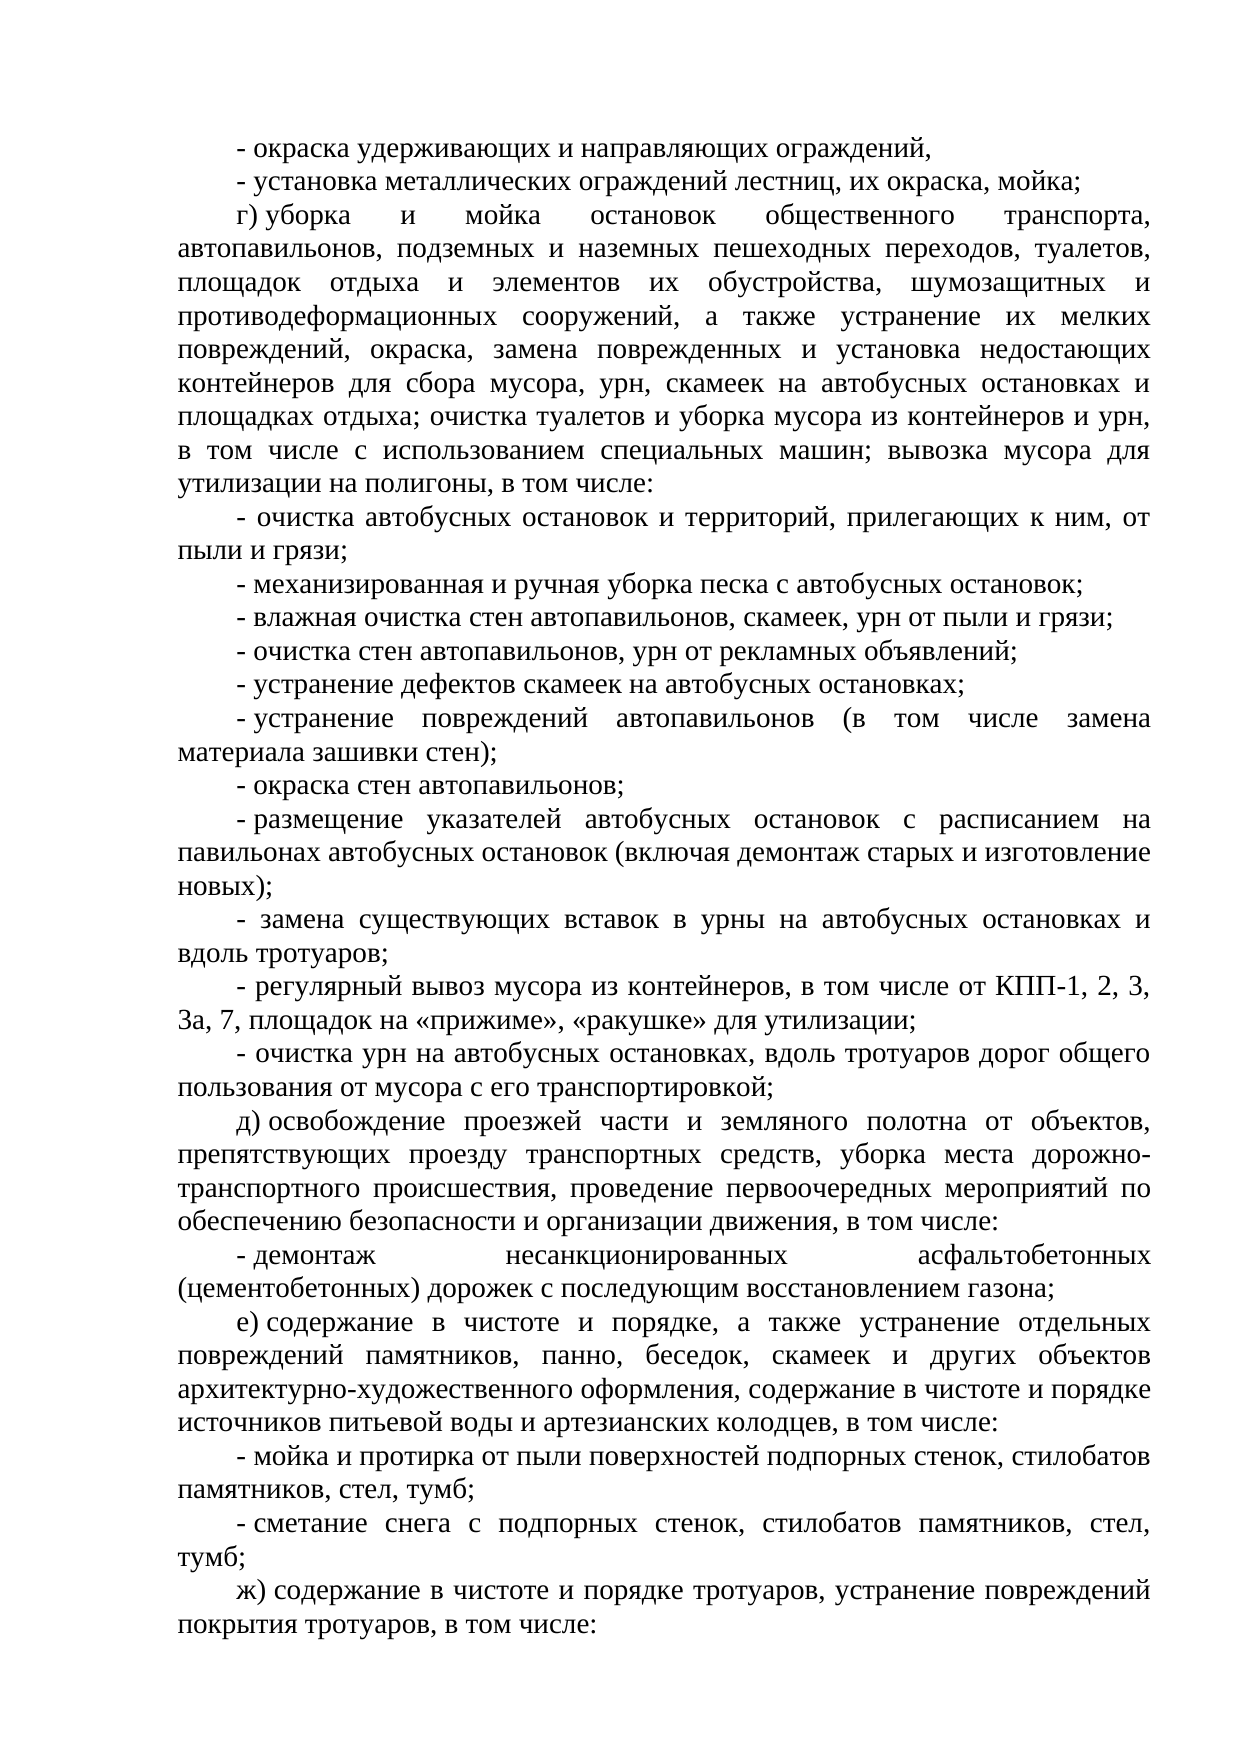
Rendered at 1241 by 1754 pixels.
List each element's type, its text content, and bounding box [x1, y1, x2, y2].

text д) освобождение проезжей части и земляного полотна от объектов, препятствующих проезду транспортных средств, уборка места дорожно-транспортного происшествия, проведение первоочередных мероприятий по обеспечению безопасности и организации движения, в том числе: [177, 1103, 1152, 1237]
text г) уборка и мойка остановок общественного транспорта, автопавильонов, подземных и наземных пешеходных переходов, туалетов, площадок отдыха и элементов их обустройства, шумозащитных и противодеформационных сооружений, а также устранение их мелких повреждений, окраска, замена поврежденных и установка недостающих контейнеров для сбора мусора, урн, скамеек на автобусных остановках и площадках отдыха; очистка туалетов и уборка мусора из контейнеров и урн, в том числе с использованием специальных машин; вывозка мусора для утилизации на полигоны, в том числе: [177, 197, 1152, 499]
text - очистка стен автопавильонов, урн от рекламных объявлений; [177, 633, 1152, 667]
text - окраска удерживающих и направляющих ограждений, [177, 130, 1152, 163]
text е) содержание в чистоте и порядке, а также устранение отдельных повреждений памятников, панно, беседок, скамеек и других объектов архитектурно-художественного оформления, содержание в чистоте и порядке источников питьевой воды и артезианских колодцев, в том числе: [177, 1304, 1152, 1438]
text - регулярный вывоз мусора из контейнеров, в том числе от КПП-1, 2, 3, 3а, 7, площадок на «прижиме», «ракушке» для утилизации; [177, 968, 1152, 1036]
text - очистка автобусных остановок и территорий, прилегающих к ним, от пыли и грязи; [177, 499, 1152, 566]
text - устранение дефектов скамеек на автобусных остановках; [177, 667, 1152, 700]
text - устранение повреждений автопавильонов (в том числе замена материала зашивки стен); [177, 700, 1152, 767]
text - сметание снега с подпорных стенок, стилобатов памятников, стел, тумб; [177, 1505, 1152, 1572]
text - окраска стен автопавильонов; [177, 767, 1152, 801]
text - влажная очистка стен автопавильонов, скамеек, урн от пыли и грязи; [177, 599, 1152, 633]
text - мойка и протирка от пыли поверхностей подпорных стенок, стилобатов памятников, стел, тумб; [177, 1438, 1152, 1505]
text - механизированная и ручная уборка песка с автобусных остановок; [177, 566, 1152, 599]
text ж) содержание в чистоте и порядке тротуаров, устранение повреждений покрытия тротуаров, в том числе: [177, 1572, 1152, 1639]
text - установка металлических ограждений лестниц, их окраска, мойка; [177, 163, 1152, 197]
text - очистка урн на автобусных остановках, вдоль тротуаров дорог общего пользования от мусора с его транспортировкой; [177, 1036, 1152, 1103]
text - замена существующих вставок в урны на автобусных остановках и вдоль тротуаров; [177, 901, 1152, 968]
text - размещение указателей автобусных остановок с расписанием на павильонах автобусных остановок (включая демонтаж старых и изготовление новых); [177, 801, 1152, 901]
text - демонтаж несанкционированных асфальтобетонных (цементобетонных) дорожек с последующим восстановлением газона; [177, 1237, 1152, 1304]
